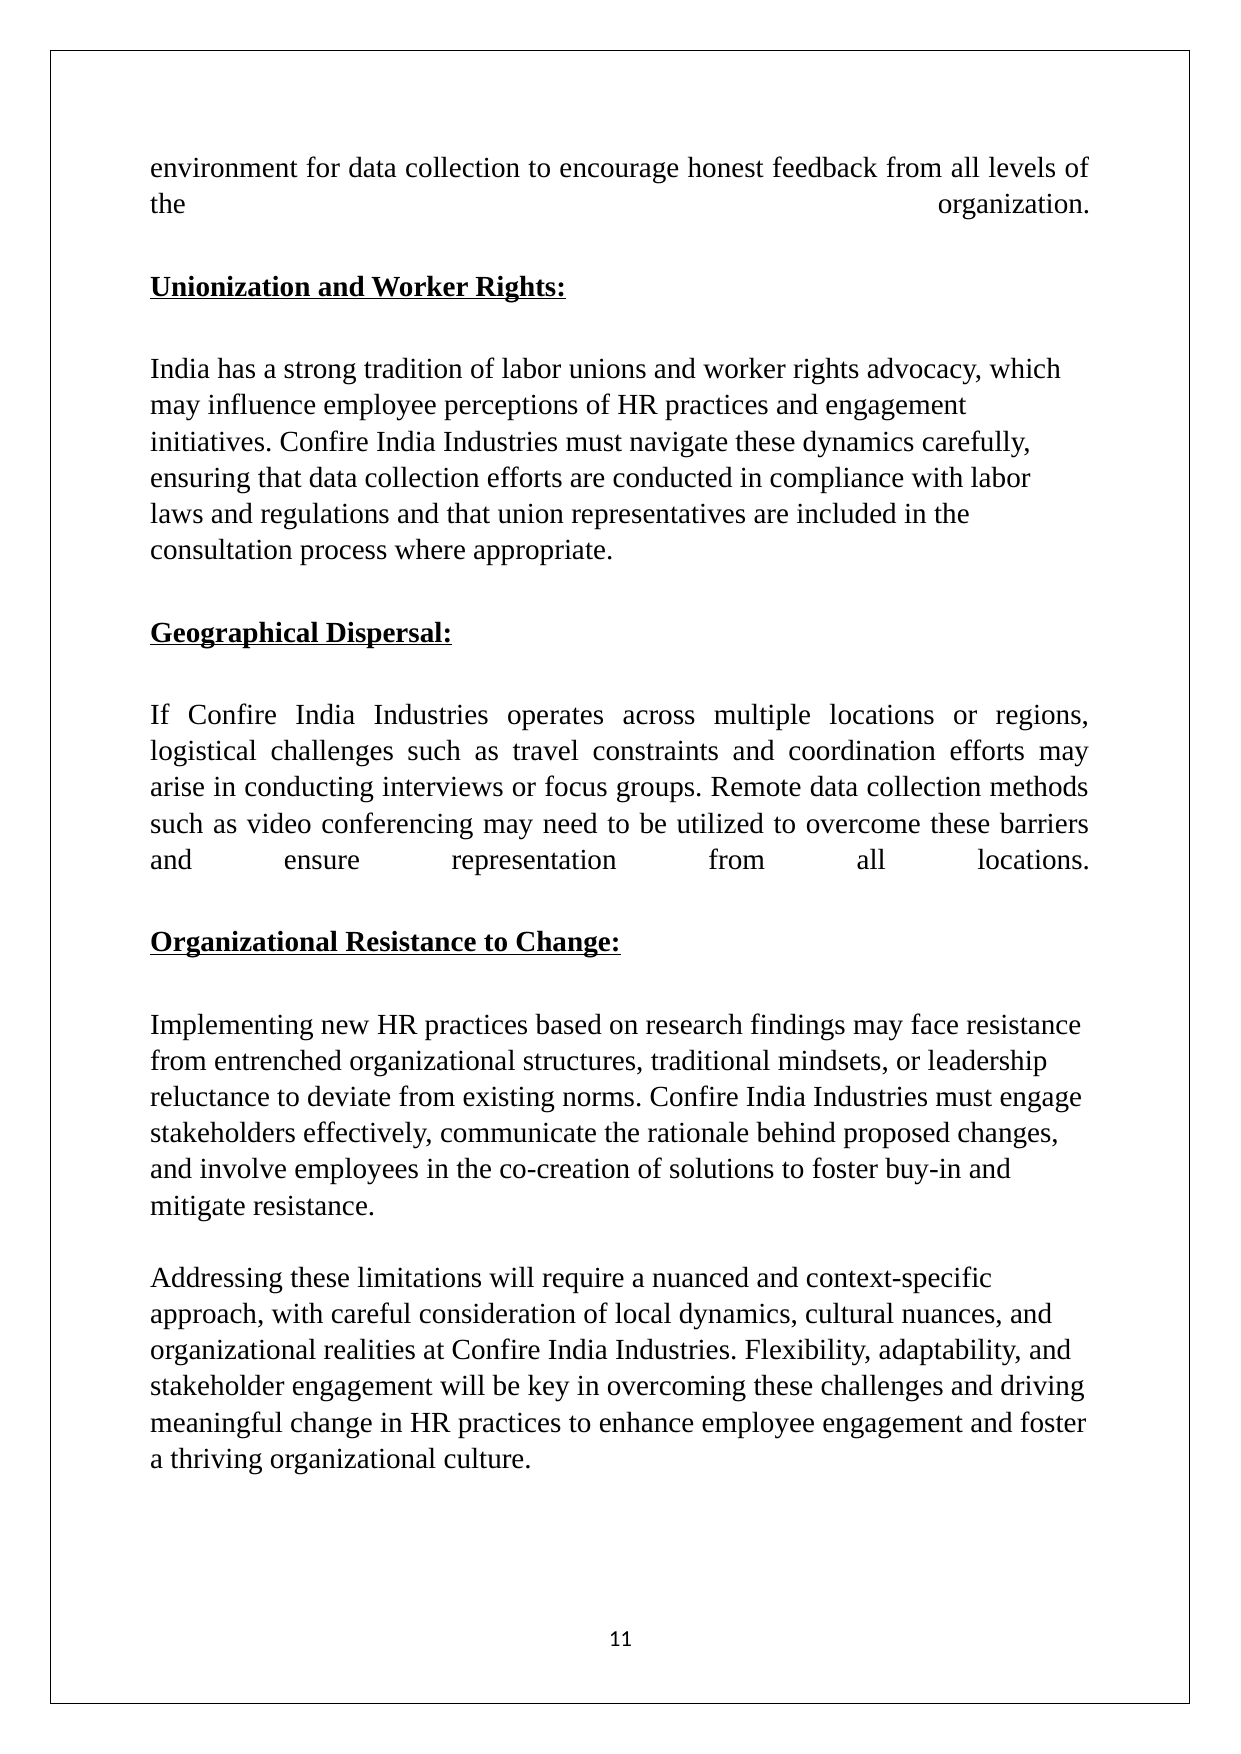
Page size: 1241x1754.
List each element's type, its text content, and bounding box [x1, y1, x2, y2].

text If Confire India Industries operates across multiple locations or regions, logistical challenges such as travel constraints and coordination efforts may arise in conducting interviews or focus groups. Remote data collection methods such as video conferencing may need to be utilized to overcome these barriers and ensure representation from all locations. [150, 697, 1090, 906]
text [150, 150, 1090, 250]
text India has a strong tradition of labor unions and worker rights advocacy, which may influence employee perceptions of HR practices and engagement initiatives. Confire India Industries must navigate these dynamics carefully, ensuring that data collection efforts are conducted in compliance with labor laws and regulations and that union representatives are included in the consultation process where appropriate. [150, 351, 1090, 596]
text Unionization and Worker Rights: [150, 269, 1090, 332]
text Organizational Resistance to Change: [150, 924, 1090, 988]
text Implementing new HR practices based on research findings may face resistance from entrenched organizational structures, traditional mindsets, or leadership reluctance to deviate from existing norms. Confire India Industries must engage stakeholders effectively, communicate the rationale behind proposed changes, and involve employees in the co-creation of solutions to foster buy-in and mitigate resistance. Addressing these limitations will require a nuanced and context-specific approach, with careful consideration of local dynamics, cultural nuances, and organizational realities at Confire India Industries. Flexibility, adaptability, and stakeholder engagement will be key in overcoming these challenges and driving meaningful change in HR practices to enhance employee engagement and foster a thriving organizational culture. [150, 1007, 1090, 1504]
text Geographical Dispersal: [150, 615, 1090, 678]
